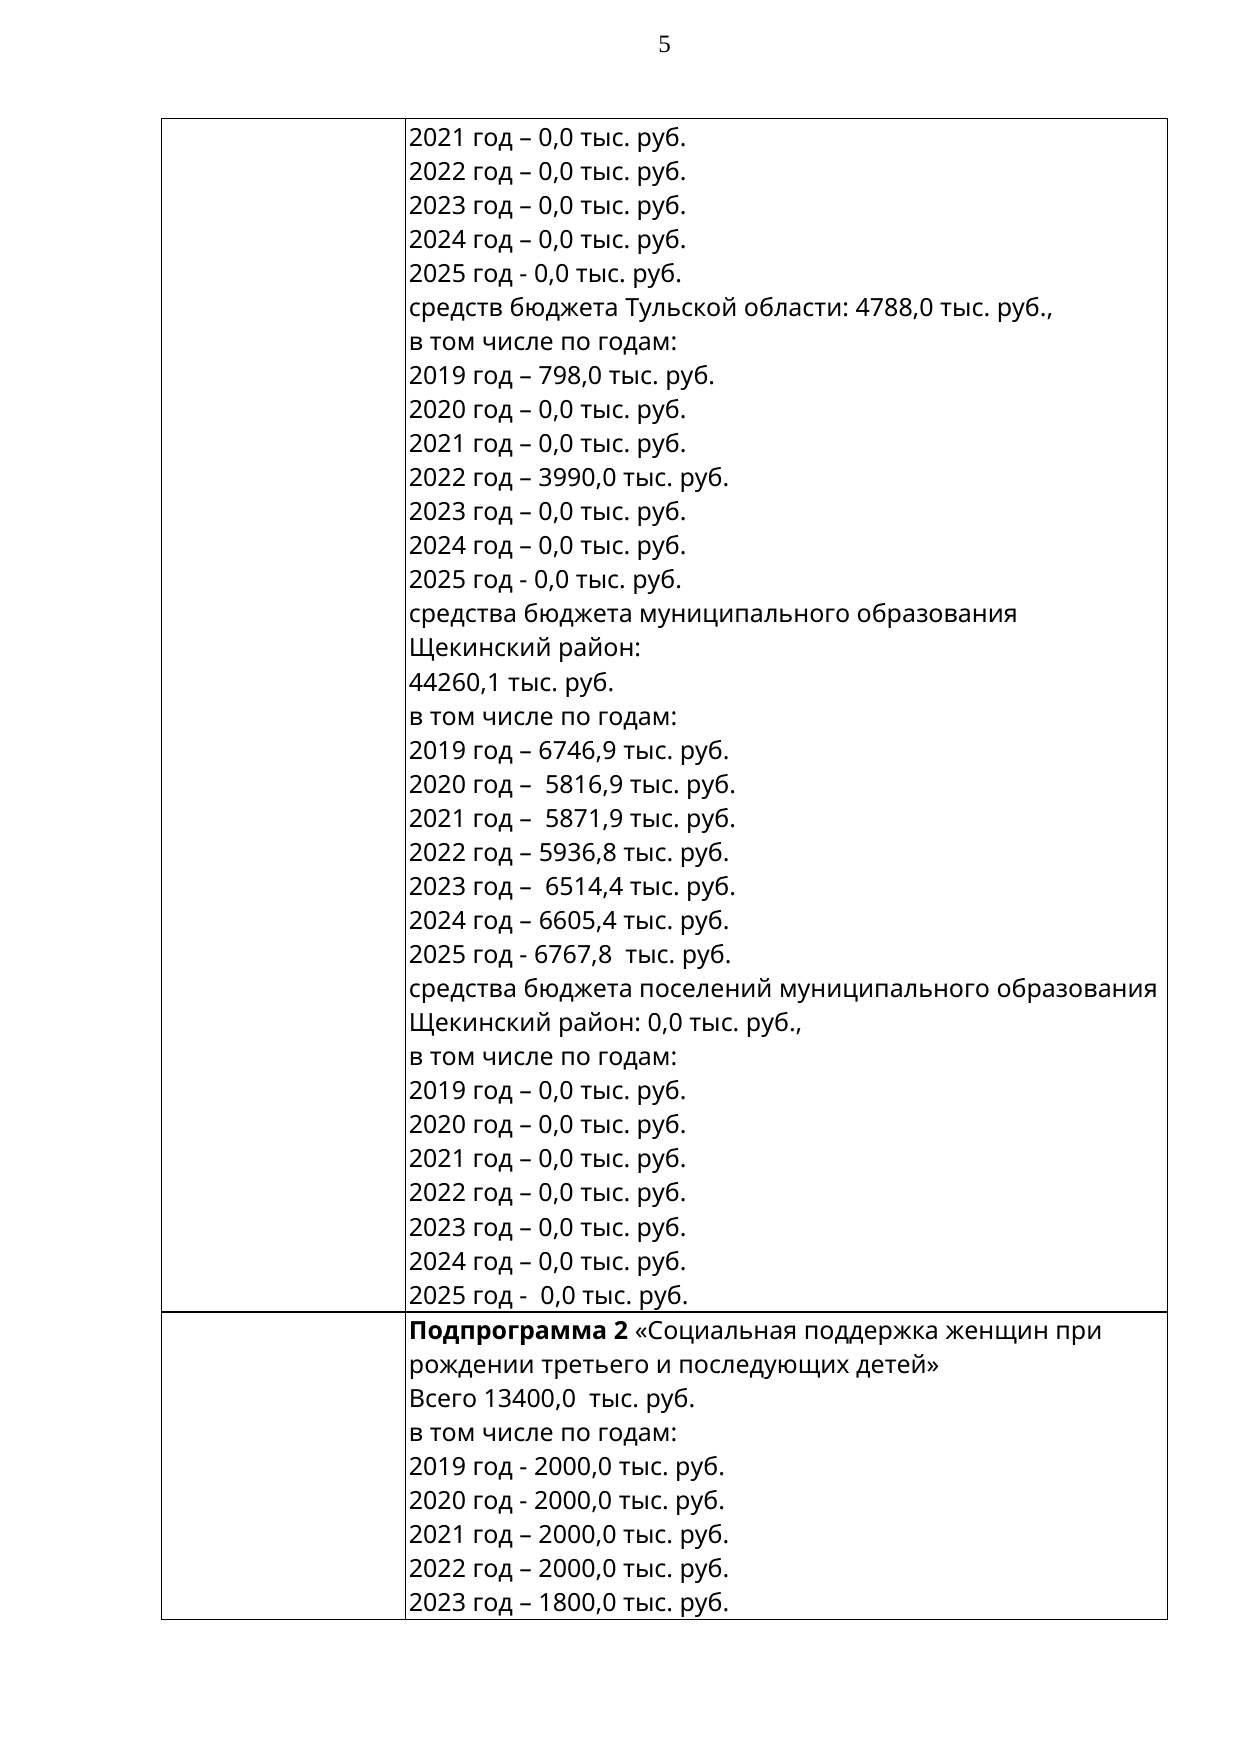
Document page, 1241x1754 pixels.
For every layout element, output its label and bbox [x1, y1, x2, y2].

table_cell [406, 119, 1167, 1311]
table_cell [162, 119, 405, 1311]
table_cell [406, 1313, 1167, 1619]
table_cell [162, 1313, 405, 1619]
